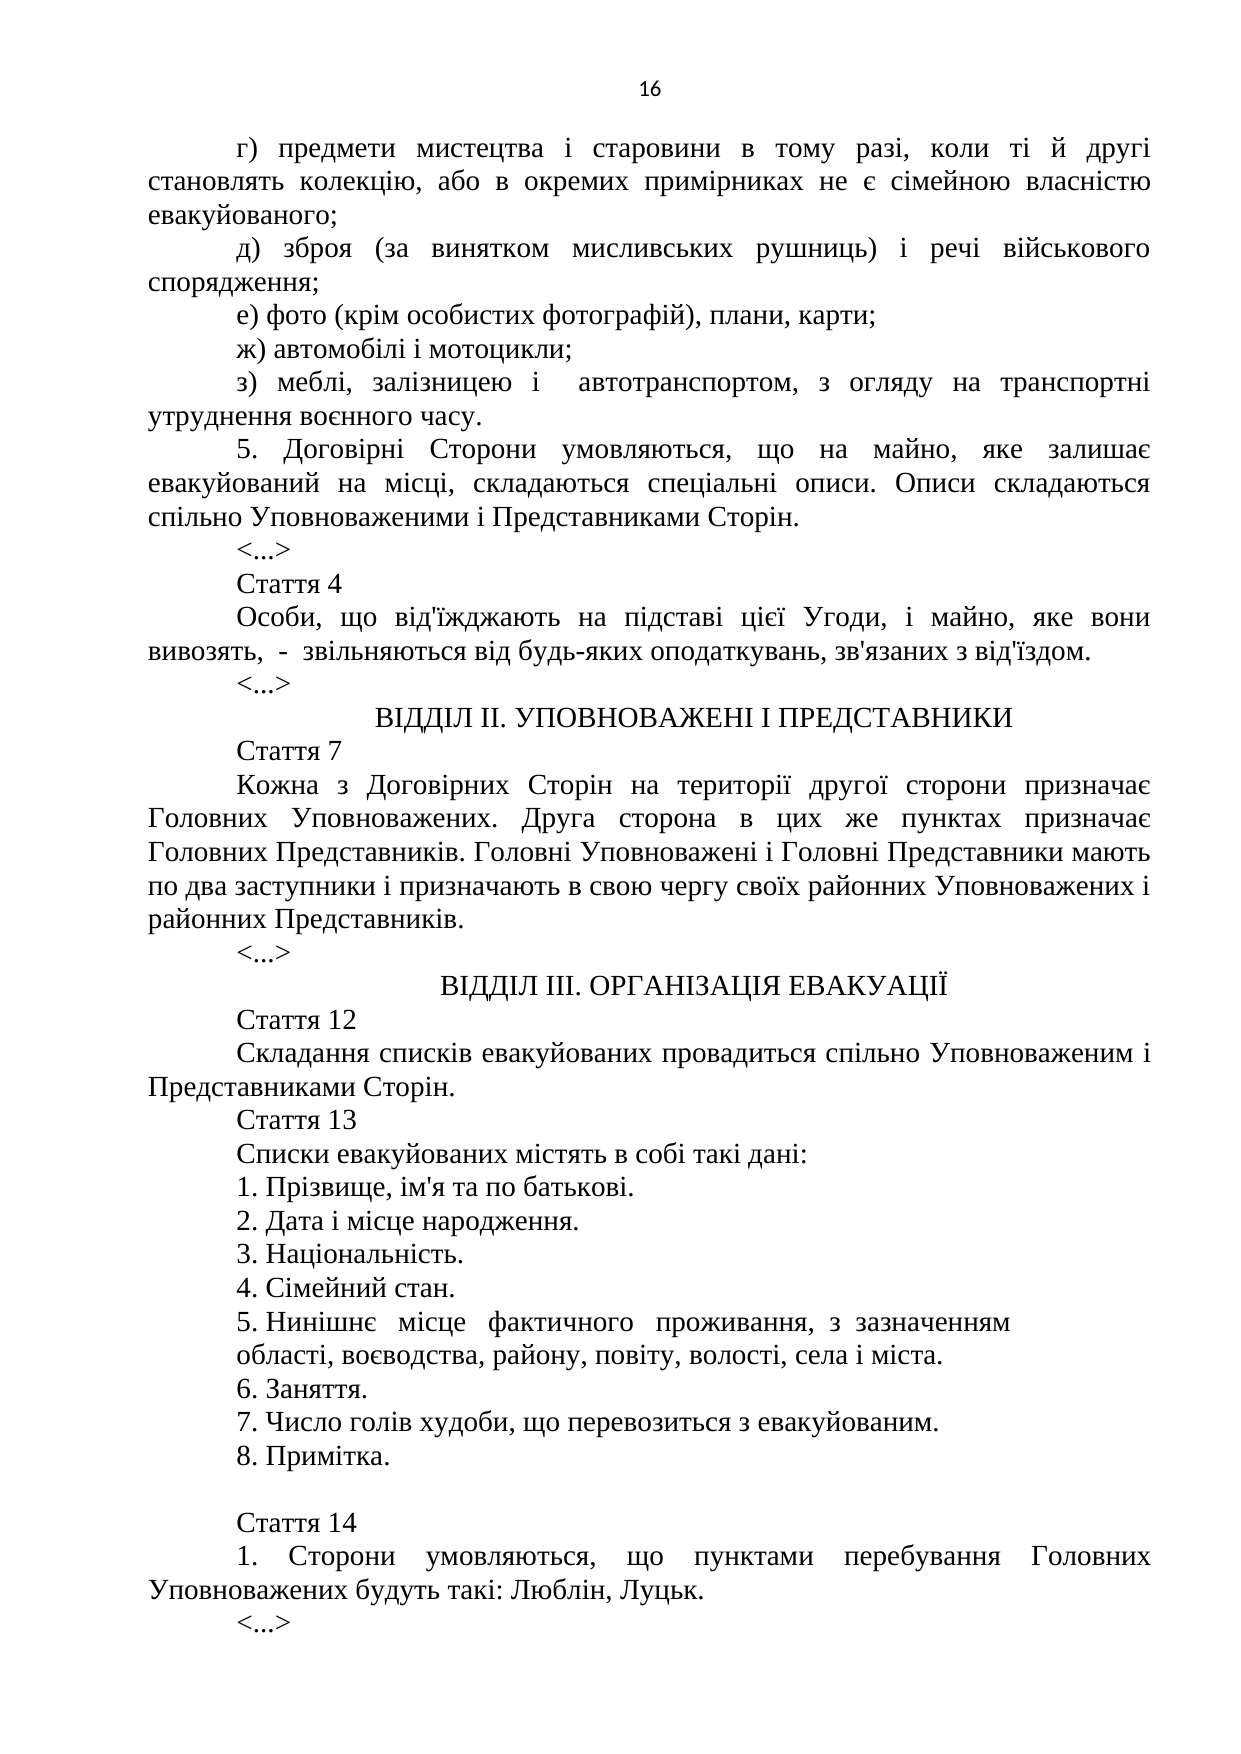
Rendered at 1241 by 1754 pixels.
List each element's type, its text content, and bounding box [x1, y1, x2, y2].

text з) меблі, залізницею і автотранспортом, з огляду на транспортні утруднення воєнного часу. [148, 364, 1152, 432]
text 5. Нинішнє місце фактичного проживання, з зазначенням [148, 1304, 1152, 1337]
text Стаття 7 [148, 733, 1152, 767]
text Стаття 13 [148, 1102, 1152, 1136]
text Стаття 12 [148, 1002, 1152, 1035]
text 1. Сторони умовляються, що пунктами перебування Головних Уповноважених будуть такі: Люблін, Луцьк. [148, 1538, 1152, 1606]
text <...> [148, 666, 1152, 700]
text <...> [148, 532, 1152, 566]
text Складання списків евакуйованих провадиться спільно Уповноваженим і Представниками Сторін. [148, 1035, 1152, 1102]
text 8. Примітка. [148, 1438, 1152, 1471]
text ВІДДІЛ III. ОРГАНІЗАЦІЯ ЕВАКУАЦІЇ [148, 968, 1152, 1002]
text Списки евакуйованих містять в собі такі дані: [148, 1136, 1152, 1169]
text області, воєводства, району, повіту, волості, села і міста. [148, 1337, 1152, 1371]
text 2. Дата і місце народження. [148, 1203, 1152, 1237]
text 4. Сімейний стан. [148, 1270, 1152, 1304]
text 6. Заняття. [148, 1371, 1152, 1404]
text Стаття 4 [148, 566, 1152, 599]
text 1. Прізвище, ім'я та по батькові. [148, 1169, 1152, 1203]
text Кожна з Договірних Сторін на території другої сторони призначає Головних Уповноважених. Друга сторона в цих же пунктах призначає Головних Представників. Головні Уповноважені і Головні Представники мають по два заступники і призначають в свою чергу своїх районних Уповноважених і районних Представників. [148, 767, 1152, 935]
text е) фото (крім особистих фотографій), плани, карти; [148, 297, 1152, 331]
text д) зброя (за винятком мисливських рушниць) і речі військового спорядження; [148, 230, 1152, 297]
text 3. Національність. [148, 1237, 1152, 1270]
text 7. Число голів худоби, що перевозиться з евакуйованим. [148, 1404, 1152, 1438]
text Стаття 14 [148, 1505, 1152, 1538]
text г) предмети мистецтва і старовини в тому разі, коли ті й другі становлять колекцію, або в окремих примірниках не є сімейною власністю евакуйованого; [148, 130, 1152, 230]
text Особи, що від'їжджають на підставі цієї Угоди, і майно, яке вони вивозять, - звільняються від будь-яких оподаткувань, зв'язаних з від'їздом. [148, 599, 1152, 666]
text <...> [148, 1606, 1152, 1639]
text ж) автомобілі і мотоцикли; [148, 331, 1152, 364]
text <...> [148, 935, 1152, 968]
text 5. Договірні Сторони умовляються, що на майно, яке залишає евакуйований на місці, складаються спеціальні описи. Описи складаються спільно Уповноваженими і Представниками Сторін. [148, 432, 1152, 532]
text ВІДДІЛ II. УПОВНОВАЖЕНІ І ПРЕДСТАВНИКИ [148, 700, 1152, 733]
